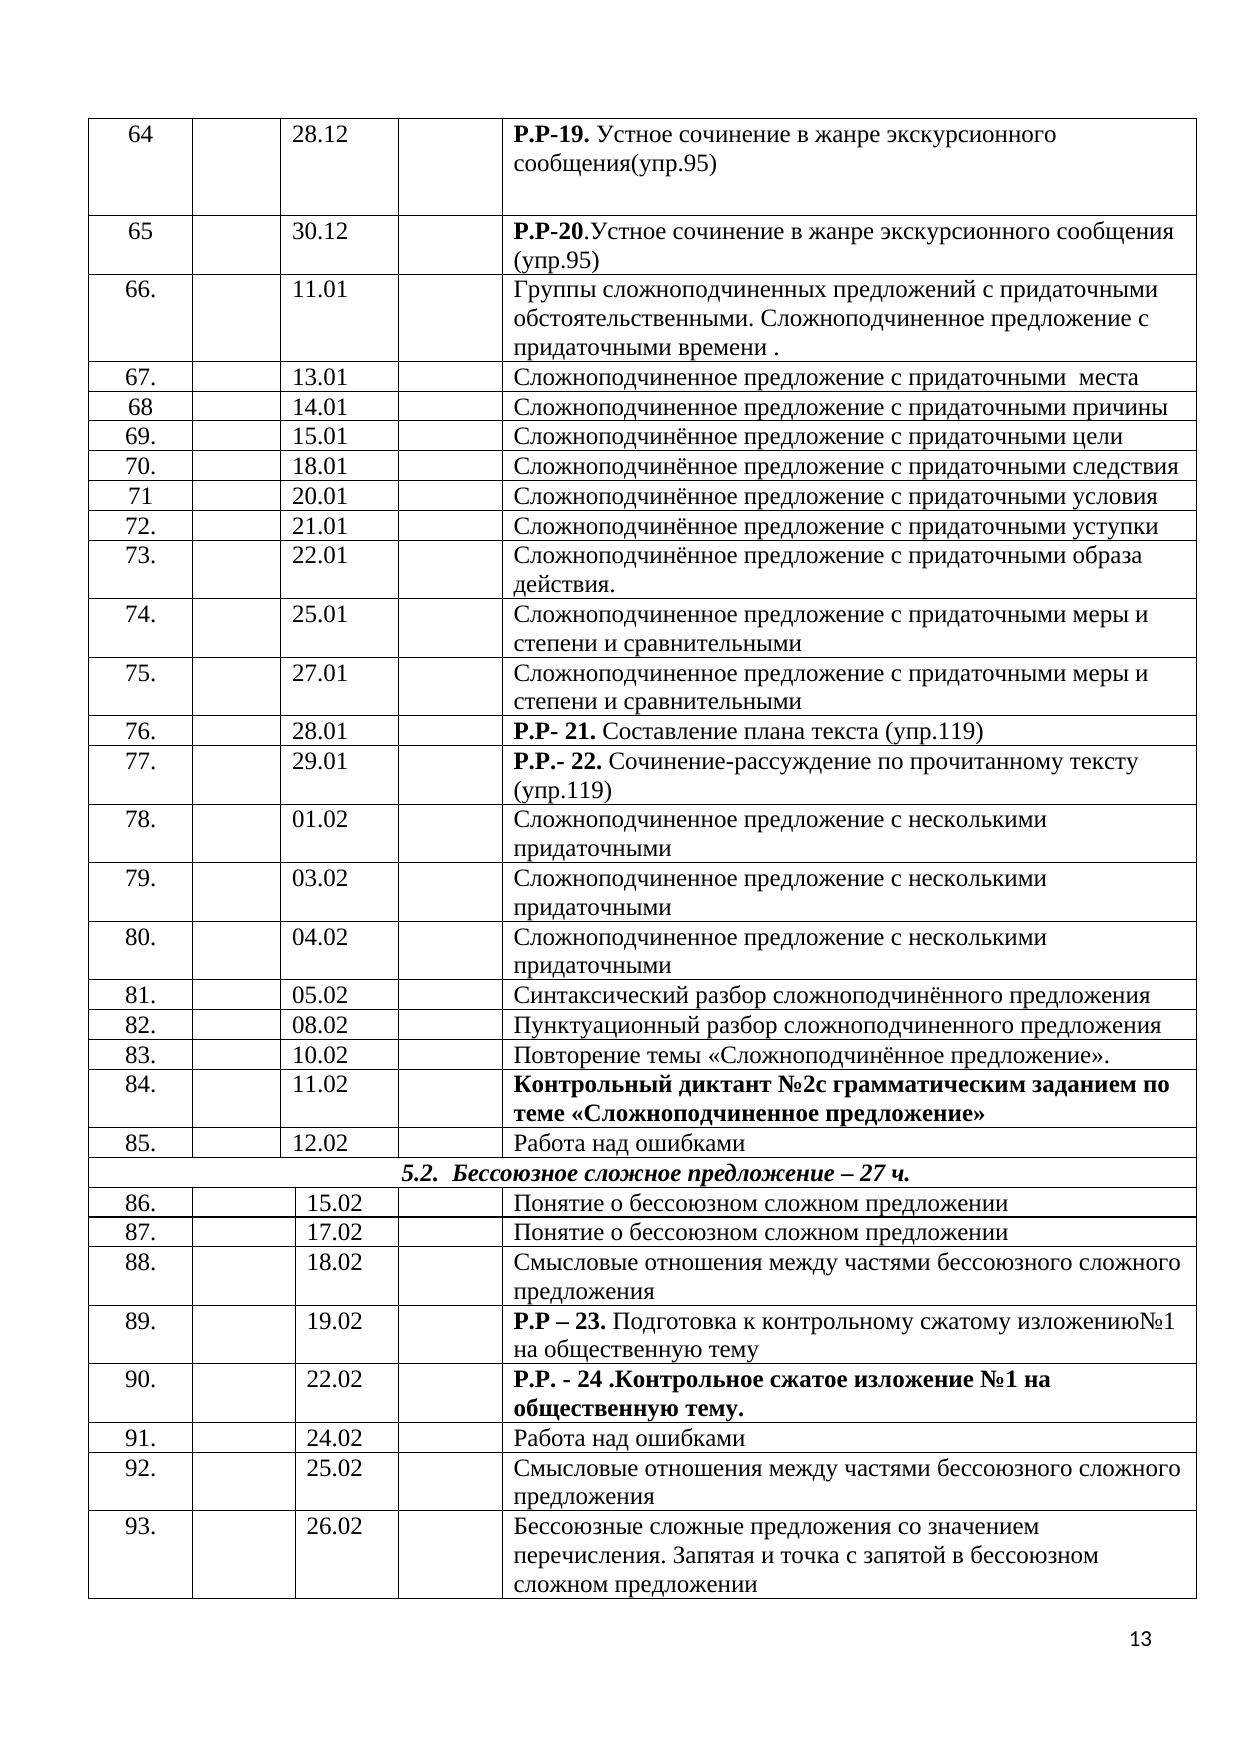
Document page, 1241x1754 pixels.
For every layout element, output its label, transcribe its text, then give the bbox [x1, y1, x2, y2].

table_cell 79. [89, 863, 192, 921]
table_cell 92. [89, 1453, 192, 1510]
table_cell [399, 392, 502, 420]
table_cell [193, 599, 280, 657]
table_cell [193, 1247, 295, 1305]
table_cell Сложноподчиненное предложение с придаточными места [503, 362, 1196, 391]
table_cell 66. [89, 275, 192, 361]
table_cell [399, 1218, 502, 1246]
table_cell 89. [89, 1306, 192, 1363]
table_cell 65 [89, 216, 192, 273]
table_cell [193, 805, 280, 862]
table_cell Сложноподчиненное предложение с несколькими придаточными [503, 863, 1196, 921]
table_cell [193, 1364, 295, 1422]
table_cell [399, 451, 502, 480]
table_cell 90. [89, 1364, 192, 1422]
table_cell 27.01 [281, 658, 398, 715]
table_cell 82. [89, 1010, 192, 1039]
table_cell [193, 863, 280, 921]
table_cell [399, 658, 502, 715]
table_cell 71 [89, 481, 192, 510]
table_cell [193, 1453, 295, 1510]
table_cell 08.02 [281, 1010, 398, 1039]
table_cell 74. [89, 599, 192, 657]
table_cell [399, 421, 502, 450]
table_cell 11.02 [281, 1070, 398, 1127]
table_cell [193, 922, 280, 979]
table_cell [193, 481, 280, 510]
table_cell 01.02 [281, 805, 398, 862]
table_cell [399, 599, 502, 657]
table_cell Р.Р-19. Устное сочинение в жанре экскурсионного сообщения(упр.95) [503, 119, 1196, 215]
table_cell Сложноподчиненное предложение с придаточными меры и степени и сравнительными [503, 599, 1196, 657]
table_cell 81. [89, 980, 192, 1009]
table_cell [193, 658, 280, 715]
table_cell 78. [89, 805, 192, 862]
table_cell [399, 1128, 502, 1157]
table_cell Сложноподчиненное предложение с несколькими придаточными [503, 922, 1196, 979]
table_cell [193, 511, 280, 539]
table_cell [399, 216, 502, 273]
table_cell 18.02 [296, 1247, 398, 1305]
table_cell [193, 451, 280, 480]
table_cell [193, 1188, 295, 1216]
table_cell [193, 1306, 295, 1363]
table_cell [399, 119, 502, 215]
table_cell [193, 275, 280, 361]
table_cell [399, 1188, 502, 1216]
table_cell [193, 1128, 280, 1157]
table_cell 22.01 [281, 541, 398, 598]
table_cell Работа над ошибками [503, 1423, 1196, 1452]
table_cell Р.Р – 23. Подготовка к контрольному сжатому изложению№1 на общественную тему [503, 1306, 1196, 1363]
table_cell Сложноподчинённое предложение с придаточными цели [503, 421, 1196, 450]
table_cell [193, 1511, 295, 1597]
table_cell Контрольный диктант №2с грамматическим заданием по теме «Сложноподчиненное предложение» [503, 1070, 1196, 1127]
table_cell 10.02 [281, 1040, 398, 1068]
table_cell 17.02 [296, 1218, 398, 1246]
table_cell Синтаксический разбор сложноподчинённого предложения [503, 980, 1196, 1009]
table_cell Понятие о бессоюзном сложном предложении [503, 1188, 1196, 1216]
table_cell 13.01 [281, 362, 398, 391]
table_cell [193, 541, 280, 598]
table_cell 77. [89, 746, 192, 803]
table_cell 93. [89, 1511, 192, 1597]
table_cell [193, 421, 280, 450]
table_cell [399, 481, 502, 510]
table_cell Смысловые отношения между частями бессоюзного сложного предложения [503, 1453, 1196, 1510]
table_cell [193, 746, 280, 803]
table_cell [399, 541, 502, 598]
table_cell Сложноподчинённое предложение с придаточными уступки [503, 511, 1196, 539]
table_cell 20.01 [281, 481, 398, 510]
table_cell Сложноподчинённое предложение с придаточными образа действия. [503, 541, 1196, 598]
table_cell Бессоюзное сложное предложение – 27 ч. [89, 1158, 1196, 1187]
table_cell 28.12 [281, 119, 398, 215]
table_cell Работа над ошибками [503, 1128, 1196, 1157]
table_cell 72. [89, 511, 192, 539]
table_cell 14.01 [281, 392, 398, 420]
table_cell [193, 1218, 295, 1246]
table_cell 11.01 [281, 275, 398, 361]
table_cell 67. [89, 362, 192, 391]
table_cell 21.01 [281, 511, 398, 539]
table_cell 75. [89, 658, 192, 715]
table_cell Понятие о бессоюзном сложном предложении [503, 1218, 1196, 1246]
table_cell Повторение темы «Сложноподчинённое предложение». [503, 1040, 1196, 1068]
table_cell Группы сложноподчиненных предложений с придаточными обстоятельственными. Сложноподчиненное предложение с придаточными времени . [503, 275, 1196, 361]
table_cell 64 [89, 119, 192, 215]
table_cell 25.01 [281, 599, 398, 657]
table_cell [399, 980, 502, 1009]
table_cell [399, 511, 502, 539]
table_cell 15.02 [296, 1188, 398, 1216]
table_cell 26.02 [296, 1511, 398, 1597]
table_cell Р.Р-20.Устное сочинение в жанре экскурсионного сообщения (упр.95) [503, 216, 1196, 273]
table_cell [399, 1511, 502, 1597]
table_cell [399, 1453, 502, 1510]
table_cell [193, 119, 280, 215]
table_cell [399, 1010, 502, 1039]
table_cell 69. [89, 421, 192, 450]
table_cell [399, 922, 502, 979]
table_cell Сложноподчиненное предложение с несколькими придаточными [503, 805, 1196, 862]
table_cell [193, 362, 280, 391]
table_cell [399, 1306, 502, 1363]
table_cell 70. [89, 451, 192, 480]
table_cell 88. [89, 1247, 192, 1305]
table_cell [399, 863, 502, 921]
table_cell [193, 1423, 295, 1452]
table_cell [399, 1040, 502, 1068]
table_cell 84. [89, 1070, 192, 1127]
table_cell Сложноподчиненное предложение с придаточными причины [503, 392, 1196, 420]
table_cell 87. [89, 1218, 192, 1246]
table_cell [399, 275, 502, 361]
table_cell [193, 1070, 280, 1127]
table_cell 30.12 [281, 216, 398, 273]
table_cell 73. [89, 541, 192, 598]
table_cell 22.02 [296, 1364, 398, 1422]
table_cell 19.02 [296, 1306, 398, 1363]
table_cell Сложноподчинённое предложение с придаточными условия [503, 481, 1196, 510]
table_cell 18.01 [281, 451, 398, 480]
table_cell 76. [89, 716, 192, 745]
table_cell [193, 716, 280, 745]
table_cell 85. [89, 1128, 192, 1157]
table_cell Смысловые отношения между частями бессоюзного сложного предложения [503, 1247, 1196, 1305]
table_cell [399, 1070, 502, 1127]
table_cell [193, 1040, 280, 1068]
table_cell Р.Р.- 22. Сочинение-рассуждение по прочитанному тексту (упр.119) [503, 746, 1196, 803]
table_cell 80. [89, 922, 192, 979]
table_cell [399, 1247, 502, 1305]
table_cell 91. [89, 1423, 192, 1452]
table_cell 03.02 [281, 863, 398, 921]
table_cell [503, 1511, 1196, 1597]
table_cell 25.02 [296, 1453, 398, 1510]
table_cell [193, 392, 280, 420]
table_cell Р.Р- 21. Составление плана текста (упр.119) [503, 716, 1196, 745]
table_cell Сложноподчиненное предложение с придаточными меры и степени и сравнительными [503, 658, 1196, 715]
table_cell 68 [89, 392, 192, 420]
table_cell [399, 1364, 502, 1422]
table_cell 15.01 [281, 421, 398, 450]
table_cell 04.02 [281, 922, 398, 979]
table_cell [399, 1423, 502, 1452]
table_cell Р.Р. - 24 .Контрольное сжатое изложение №1 на общественную тему. [503, 1364, 1196, 1422]
table_cell [193, 980, 280, 1009]
table_cell [399, 362, 502, 391]
table_cell 05.02 [281, 980, 398, 1009]
table_cell 28.01 [281, 716, 398, 745]
table_cell 24.02 [296, 1423, 398, 1452]
table_cell 86. [89, 1188, 192, 1216]
table_cell [399, 746, 502, 803]
table_cell [399, 805, 502, 862]
table_cell Пунктуационный разбор сложноподчиненного предложения [503, 1010, 1196, 1039]
table_cell [193, 1010, 280, 1039]
table_cell 29.01 [281, 746, 398, 803]
table_cell 12.02 [281, 1128, 398, 1157]
table_cell Сложноподчинённое предложение с придаточными следствия [503, 451, 1196, 480]
table_cell 83. [89, 1040, 192, 1068]
table_cell [193, 216, 280, 273]
table_cell [399, 716, 502, 745]
